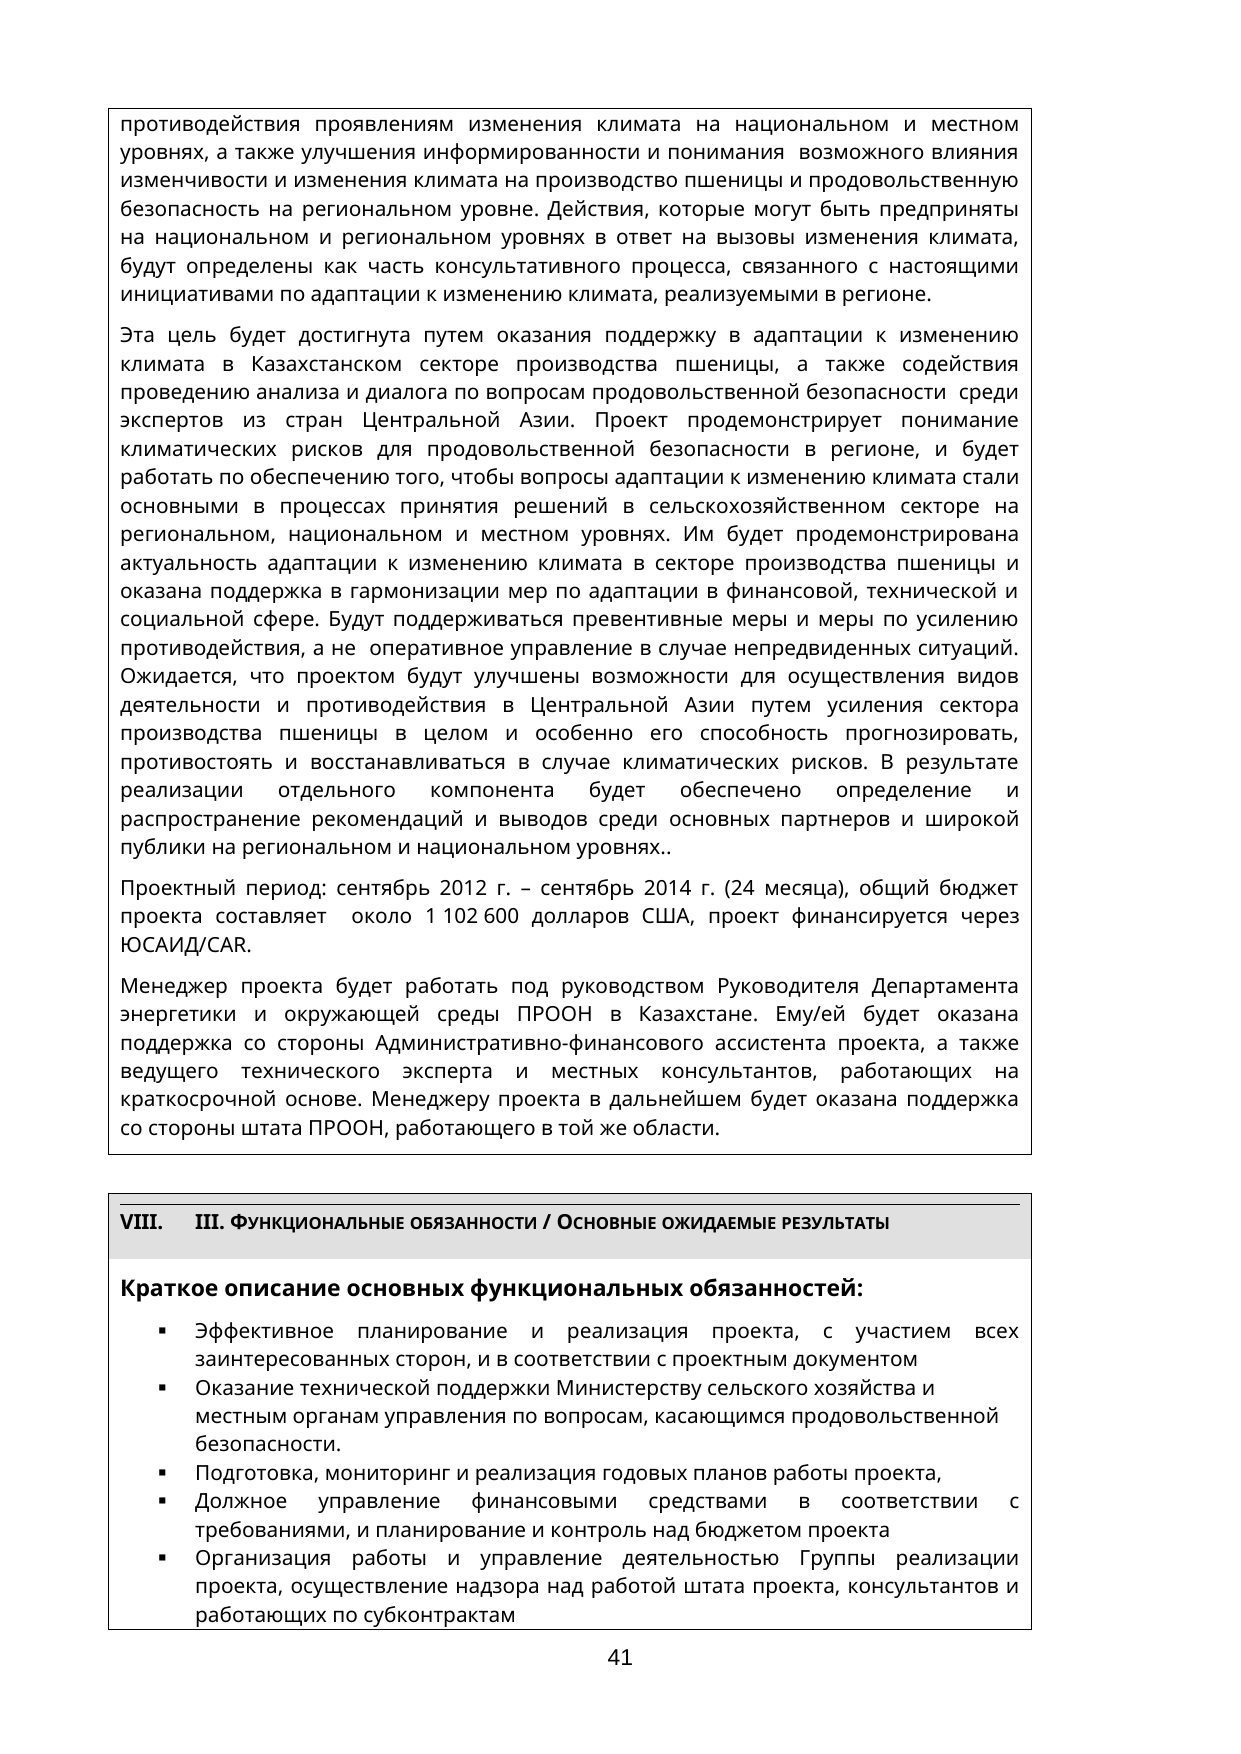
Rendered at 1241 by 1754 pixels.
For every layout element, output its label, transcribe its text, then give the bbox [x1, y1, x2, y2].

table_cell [109, 1316, 1031, 1628]
table_cell Краткое описание основных функциональных обязанностей: [109, 1260, 1031, 1316]
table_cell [109, 109, 1031, 1154]
table_header III. Функциональные обязанности / Основные ожидаемые результаты [109, 1194, 1031, 1259]
